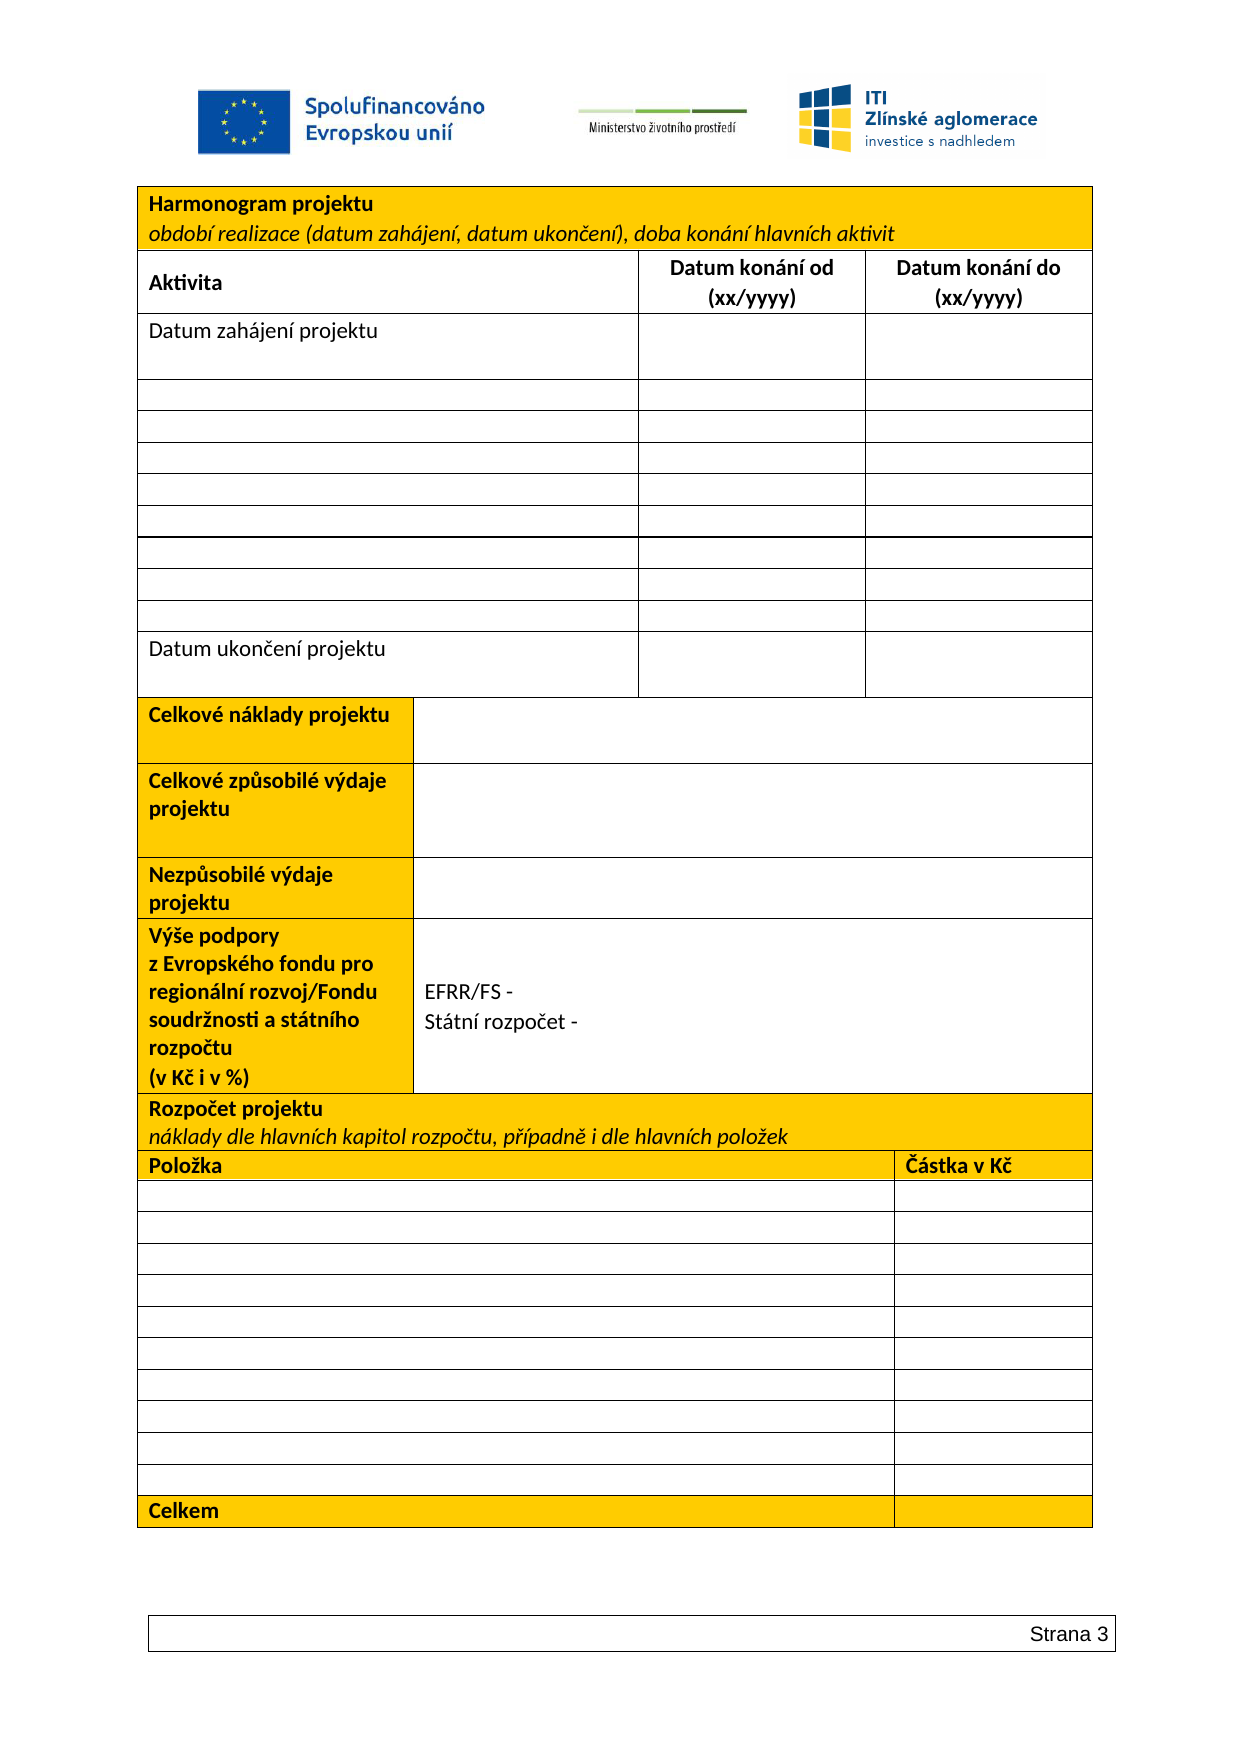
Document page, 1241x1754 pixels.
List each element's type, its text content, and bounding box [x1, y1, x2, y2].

table_cell [639, 569, 865, 599]
table_cell [639, 314, 865, 379]
table_cell [639, 632, 865, 697]
table_cell Rozpočet projektu náklady dle hlavních kapitol rozpočtu, případně i dle hlavních položek [138, 1094, 1092, 1150]
table_cell EFRR/FS - Státní rozpočet - [414, 919, 1092, 1093]
table_cell [138, 1465, 894, 1495]
table_cell Celkové náklady projektu [138, 698, 413, 763]
table_cell [895, 1244, 1092, 1274]
table_cell [138, 569, 638, 599]
table_cell Částka v Kč [895, 1151, 1092, 1179]
table_cell [138, 1433, 894, 1463]
table_cell [639, 601, 865, 631]
table_cell Datum zahájení projektu [138, 314, 638, 379]
table_cell [138, 1370, 894, 1400]
table_cell [138, 1275, 894, 1306]
table_cell [866, 411, 1092, 442]
table_cell [895, 1212, 1092, 1243]
table_cell [866, 569, 1092, 599]
table_cell [866, 601, 1092, 631]
table_cell [895, 1496, 1092, 1527]
table_cell [866, 632, 1092, 697]
table_cell [866, 474, 1092, 505]
table_cell Celkové způsobilé výdaje projektu [138, 764, 413, 857]
table_cell Aktivita [138, 251, 638, 313]
table_cell [138, 538, 638, 568]
table_cell [138, 1307, 894, 1337]
table_cell [639, 380, 865, 410]
table_cell Výše podpory z Evropského fondu pro regionální rozvoj/Fondu soudržnosti a státního rozpočtu (v Kč i v %) [138, 919, 413, 1093]
table_cell [138, 1244, 894, 1274]
table_header Harmonogram projektu období realizace (datum zahájení, datum ukončení), doba konání hlavních aktivit [138, 187, 1092, 249]
table_cell [866, 538, 1092, 568]
table_cell [414, 858, 1092, 918]
table_cell [138, 411, 638, 442]
table_cell [138, 380, 638, 410]
table_cell [138, 474, 638, 505]
table_cell [414, 764, 1092, 857]
table_cell [895, 1275, 1092, 1306]
table_cell [414, 698, 1092, 763]
table_cell [639, 443, 865, 473]
table_cell [895, 1401, 1092, 1432]
table_cell [639, 474, 865, 505]
table_cell [895, 1307, 1092, 1337]
table_cell [138, 1181, 894, 1211]
table_cell [639, 538, 865, 568]
table_cell [895, 1181, 1092, 1211]
table_cell [866, 443, 1092, 473]
table_cell Položka [138, 1151, 894, 1179]
table_cell [895, 1465, 1092, 1495]
table_cell [138, 601, 638, 631]
picture [193, 84, 757, 159]
table_cell [866, 506, 1092, 536]
table_cell Datum konání od (xx/yyyy) [639, 251, 865, 313]
table_cell [895, 1433, 1092, 1463]
picture [787, 73, 1047, 159]
table_cell [138, 1212, 894, 1243]
table_cell [138, 506, 638, 536]
table_cell Celkem [138, 1496, 894, 1527]
table_cell Nezpůsobilé výdaje projektu [138, 858, 413, 918]
table_cell [639, 506, 865, 536]
table_cell [895, 1338, 1092, 1369]
table_cell [866, 314, 1092, 379]
table_cell Datum konání do (xx/yyyy) [866, 251, 1092, 313]
table_cell [895, 1370, 1092, 1400]
table_cell [866, 380, 1092, 410]
table_cell [138, 443, 638, 473]
table_cell [138, 1338, 894, 1369]
table_cell Datum ukončení projektu [138, 632, 638, 697]
table_cell [639, 411, 865, 442]
table_cell [138, 1401, 894, 1432]
